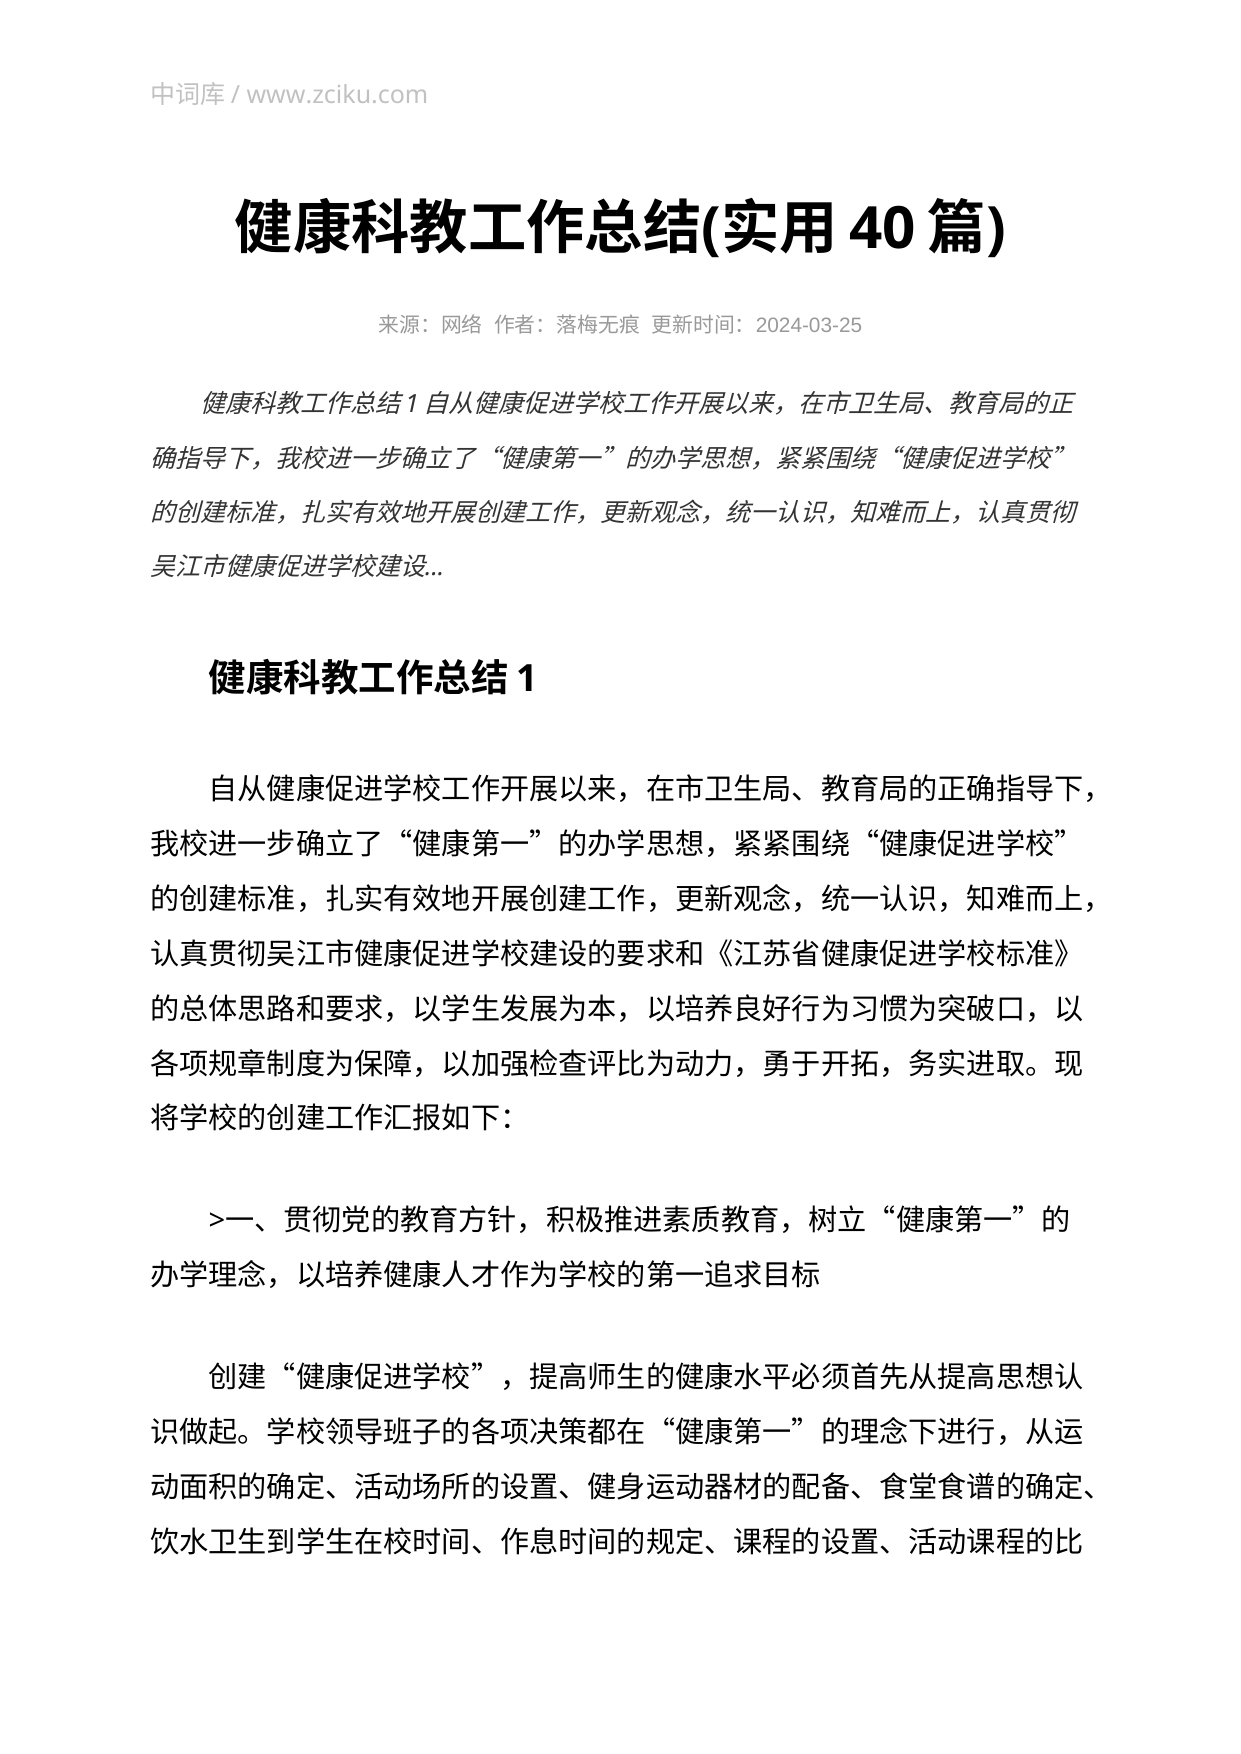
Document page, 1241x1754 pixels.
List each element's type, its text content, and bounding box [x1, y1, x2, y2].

text 健康科教工作总结1 [150, 648, 1090, 703]
text 健康科教工作总结1自从健康促进学校工作开展以来，在市卫生局、教育局的正确指导下，我校进一步确立了“健康第一”的办学思想，紧紧围绕“健康促进学校”的创建标准，扎实有效地开展创建工作，更新观念，统一认识，知难而上，认真贯彻吴江市健康促进学校建设... [150, 384, 1090, 583]
text 自从健康促进学校工作开展以来，在市卫生局、教育局的正确指导下，我校进一步确立了“健康第一”的办学思想，紧紧围绕“健康促进学校”的创建标准，扎实有效地开展创建工作，更新观念，统一认识，知难而上，认真贯彻吴江市健康促进学校建设的要求和《江苏省健康促进学校标准》的总体思路和要求，以学生发展为本，以培养良好行为习惯为突破口，以各项规章制度为保障，以加强检查评比为动力，勇于开拓，务实进取。现将学校的创建工作汇报如下： [150, 766, 1090, 1137]
text >一、贯彻党的教育方针，积极推进素质教育，树立“健康第一”的办学理念，以培养健康人才作为学校的第一追求目标 [150, 1197, 1090, 1294]
text 来源：网络 作者：落梅无痕 更新时间：2024-03-25 [150, 313, 1090, 337]
subtitle 健康科教工作总结(实用40篇) [150, 181, 1090, 266]
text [150, 1354, 1090, 1561]
